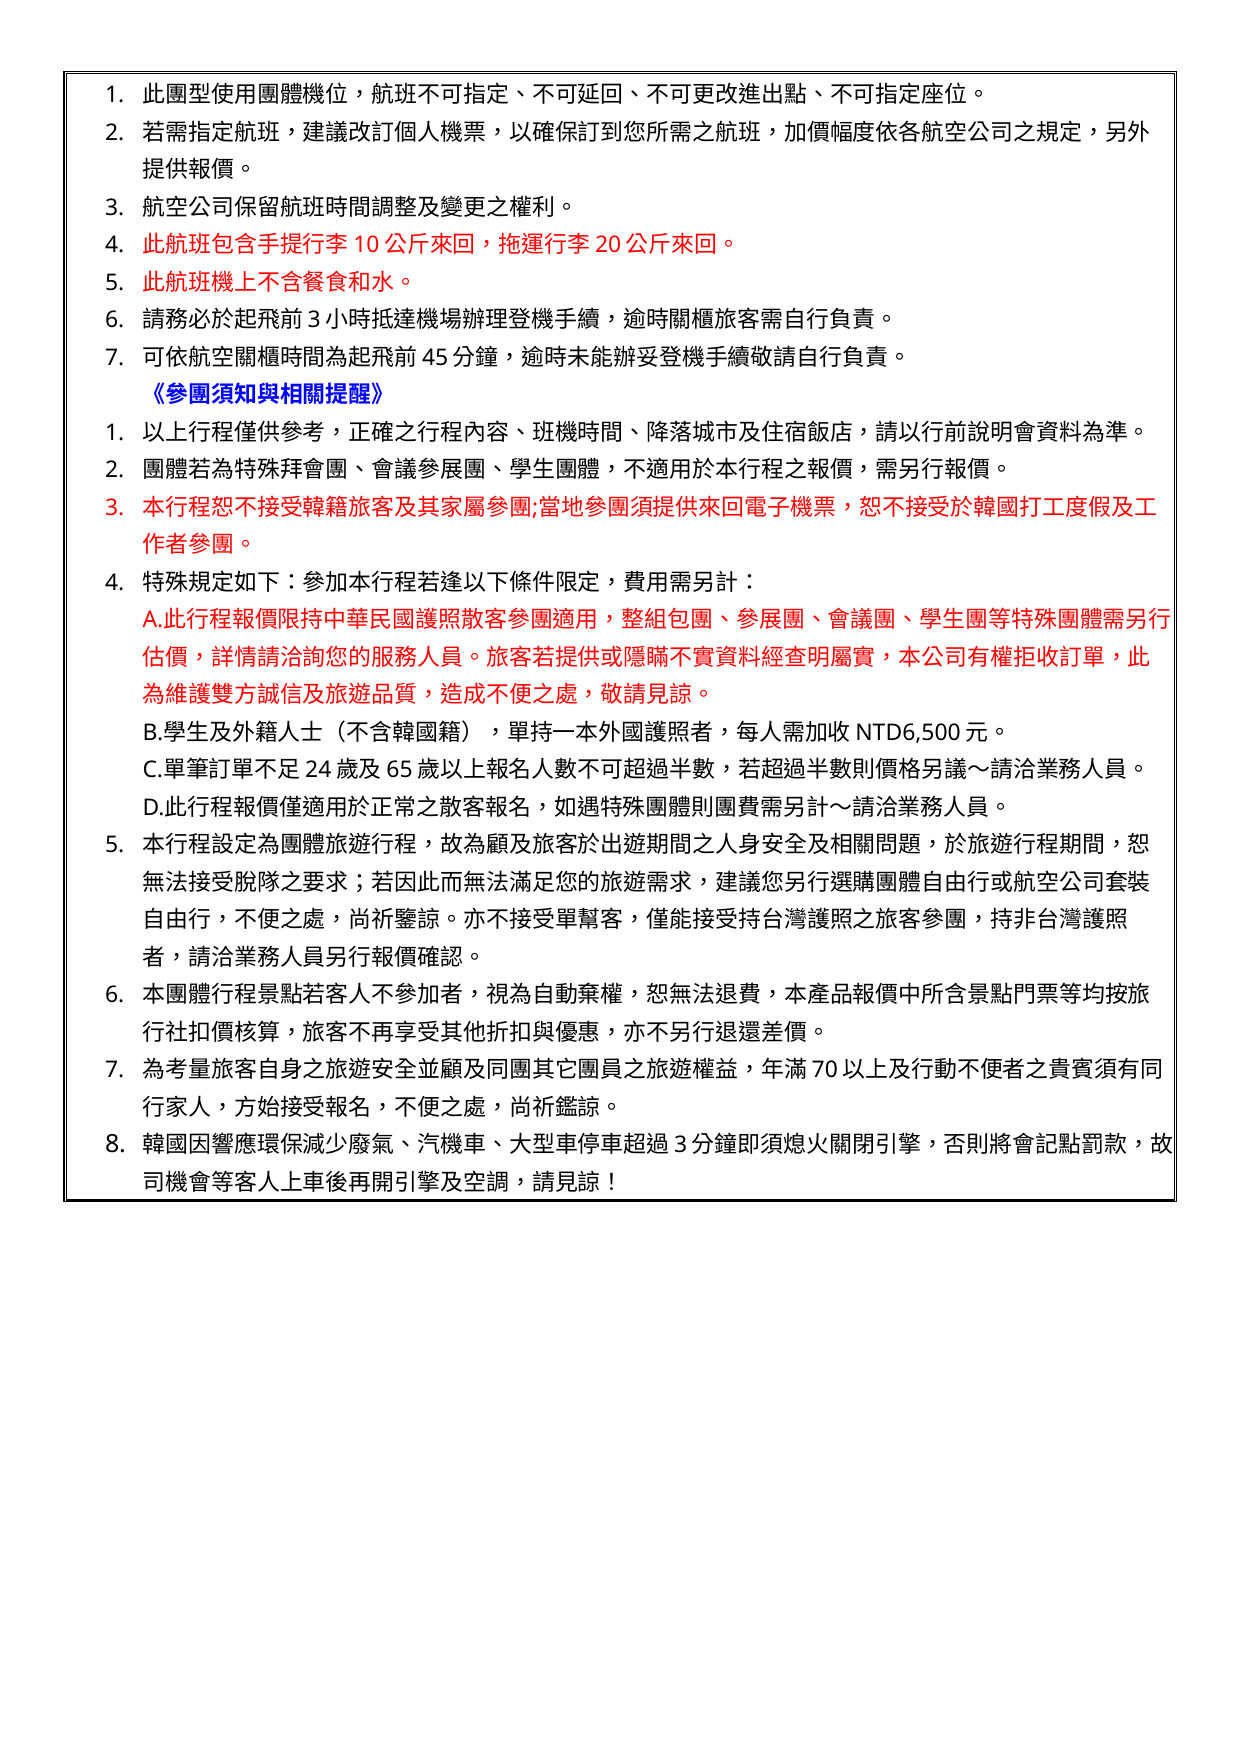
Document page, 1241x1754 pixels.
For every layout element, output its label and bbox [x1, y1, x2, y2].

table_cell [67, 74, 1174, 1199]
